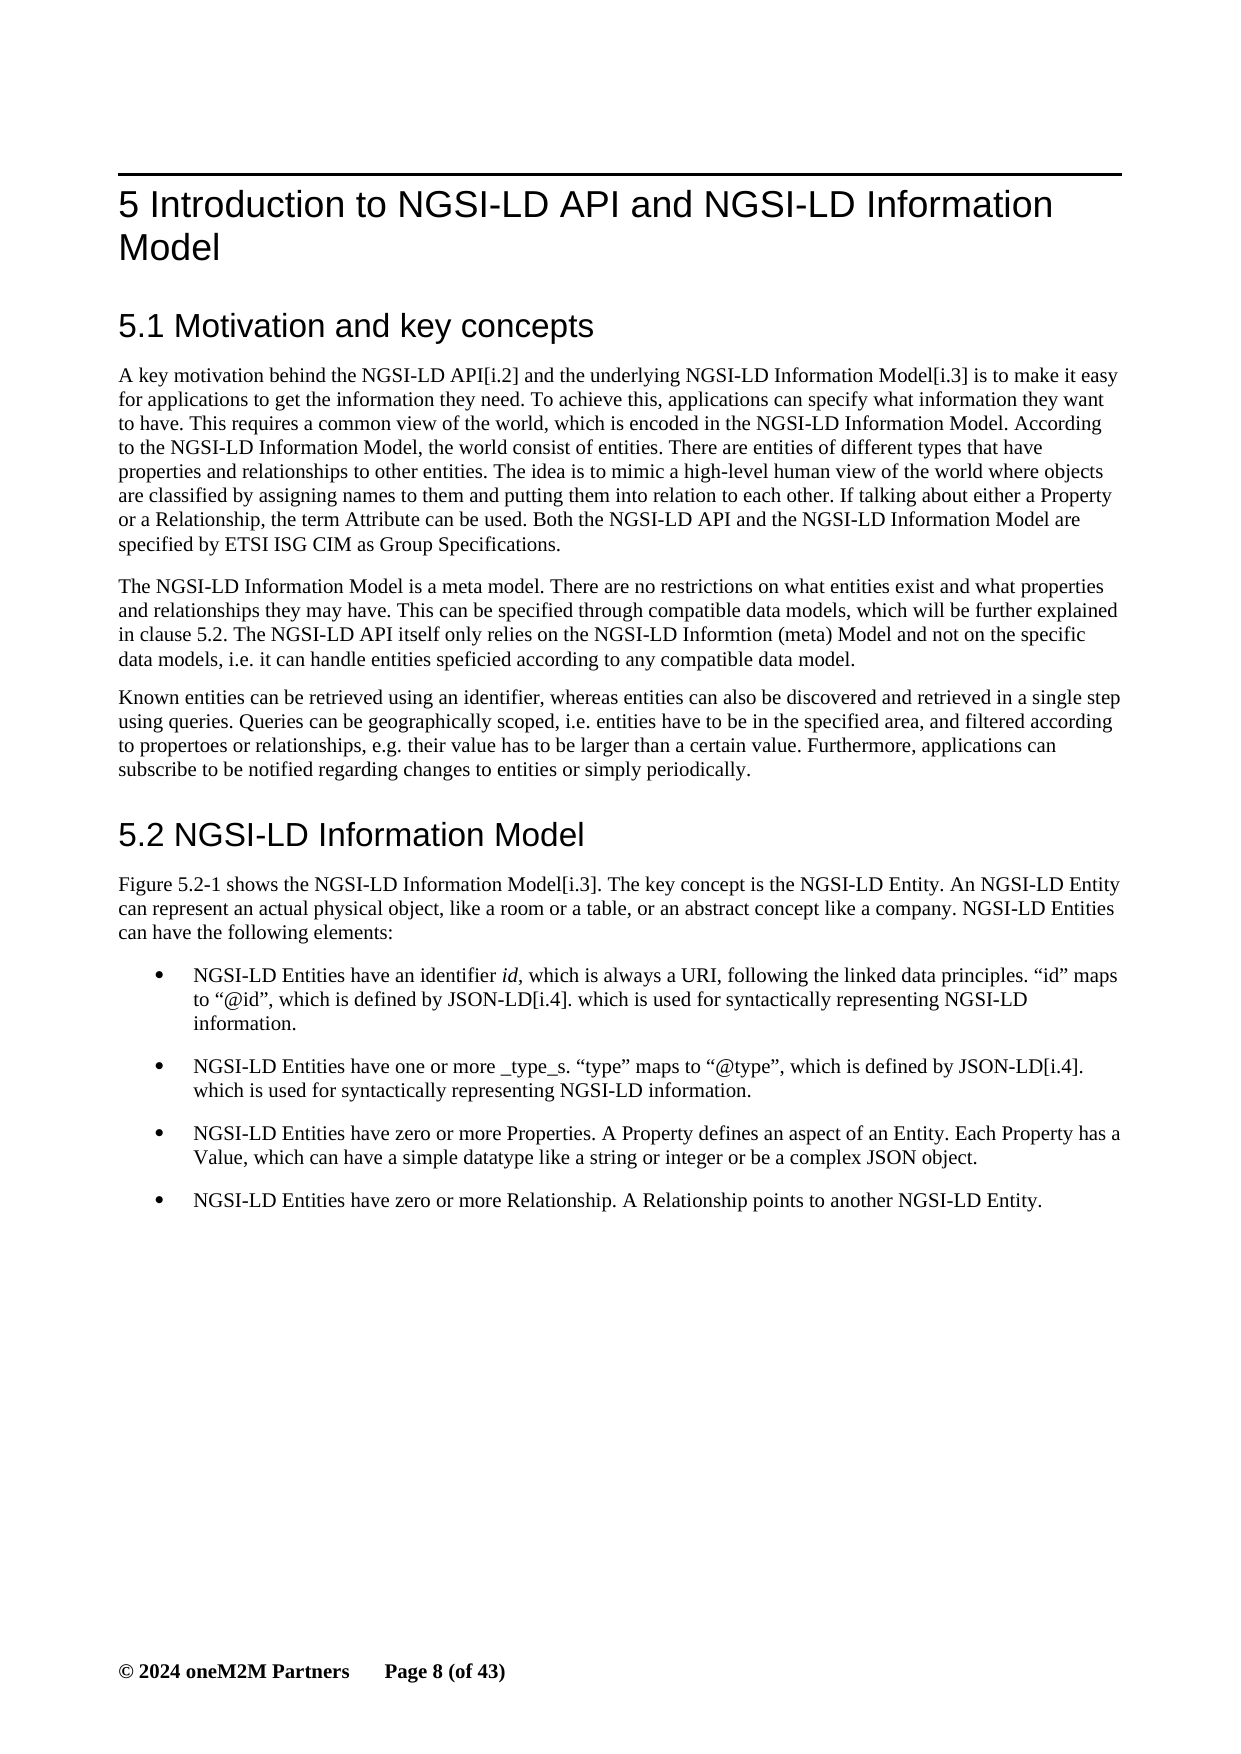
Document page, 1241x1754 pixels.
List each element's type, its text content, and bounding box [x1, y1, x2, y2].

subtitle 5.2 NGSI-LD Information Model [118, 815, 1122, 853]
list NGSI-LD Entities have an identifier id, which is always a URI, following the linked data principles. “id” maps to “@id”, which is defined by JSON-LD[i.4]. which is used for syntactically representing NGSI-LD information. [156, 963, 1122, 1035]
text A key motivation behind the NGSI-LD API[i.2] and the underlying NGSI-LD Information Model[i.3] is to make it easy for applications to get the information they need. To achieve this, applications can specify what information they want to have. This requires a common view of the world, which is encoded in the NGSI-LD Information Model. According to the NGSI-LD Information Model, the world consist of entities. There are entities of different types that have properties and relationships to other entities. The idea is to mimic a high-level human view of the world where objects are classified by assigning names to them and putting them into relation to each other. If talking about either a Property or a Relationship, the term Attribute can be used. Both the NGSI-LD API and the NGSI-LD Information Model are specified by ETSI ISG CIM as Group Specifications. [118, 363, 1122, 556]
list NGSI-LD Entities have zero or more Relationship. A Relationship points to another NGSI-LD Entity. [156, 1187, 1122, 1212]
subtitle 5 Introduction to NGSI-LD API and NGSI-LD Information Model [118, 176, 1122, 268]
text Known entities can be retrieved using an identifier, whereas entities can also be discovered and retrieved in a single step using queries. Queries can be geographically scoped, i.e. entities have to be in the specified area, and filtered according to propertoes or relationships, e.g. their value has to be larger than a certain value. Furthermore, applications can subscribe to be notified regarding changes to entities or simply periodically. [118, 685, 1122, 781]
subtitle 5.1 Motivation and key concepts [118, 306, 1122, 344]
list NGSI-LD Entities have zero or more Properties. A Property defines an aspect of an Entity. Each Property has a Value, which can have a simple datatype like a string or integer or be a complex JSON object. [156, 1121, 1122, 1169]
list NGSI-LD Entities have one or more _type_s. “type” maps to “@type”, which is defined by JSON-LD[i.4]. which is used for syntactically representing NGSI-LD information. [156, 1054, 1122, 1102]
text Figure 5.2-1 shows the NGSI-LD Information Model[i.3]. The key concept is the NGSI-LD Entity. An NGSI-LD Entity can represent an actual physical object, like a room or a table, or an abstract concept like a company. NGSI-LD Entities can have the following elements: [118, 872, 1122, 944]
text The NGSI-LD Information Model is a meta model. There are no restrictions on what entities exist and what properties and relationships they may have. This can be specified through compatible data models, which will be further explained in clause 5.2. The NGSI-LD API itself only relies on the NGSI-LD Informtion (meta) Model and not on the specific data models, i.e. it can handle entities speficied according to any compatible data model. [118, 574, 1122, 671]
